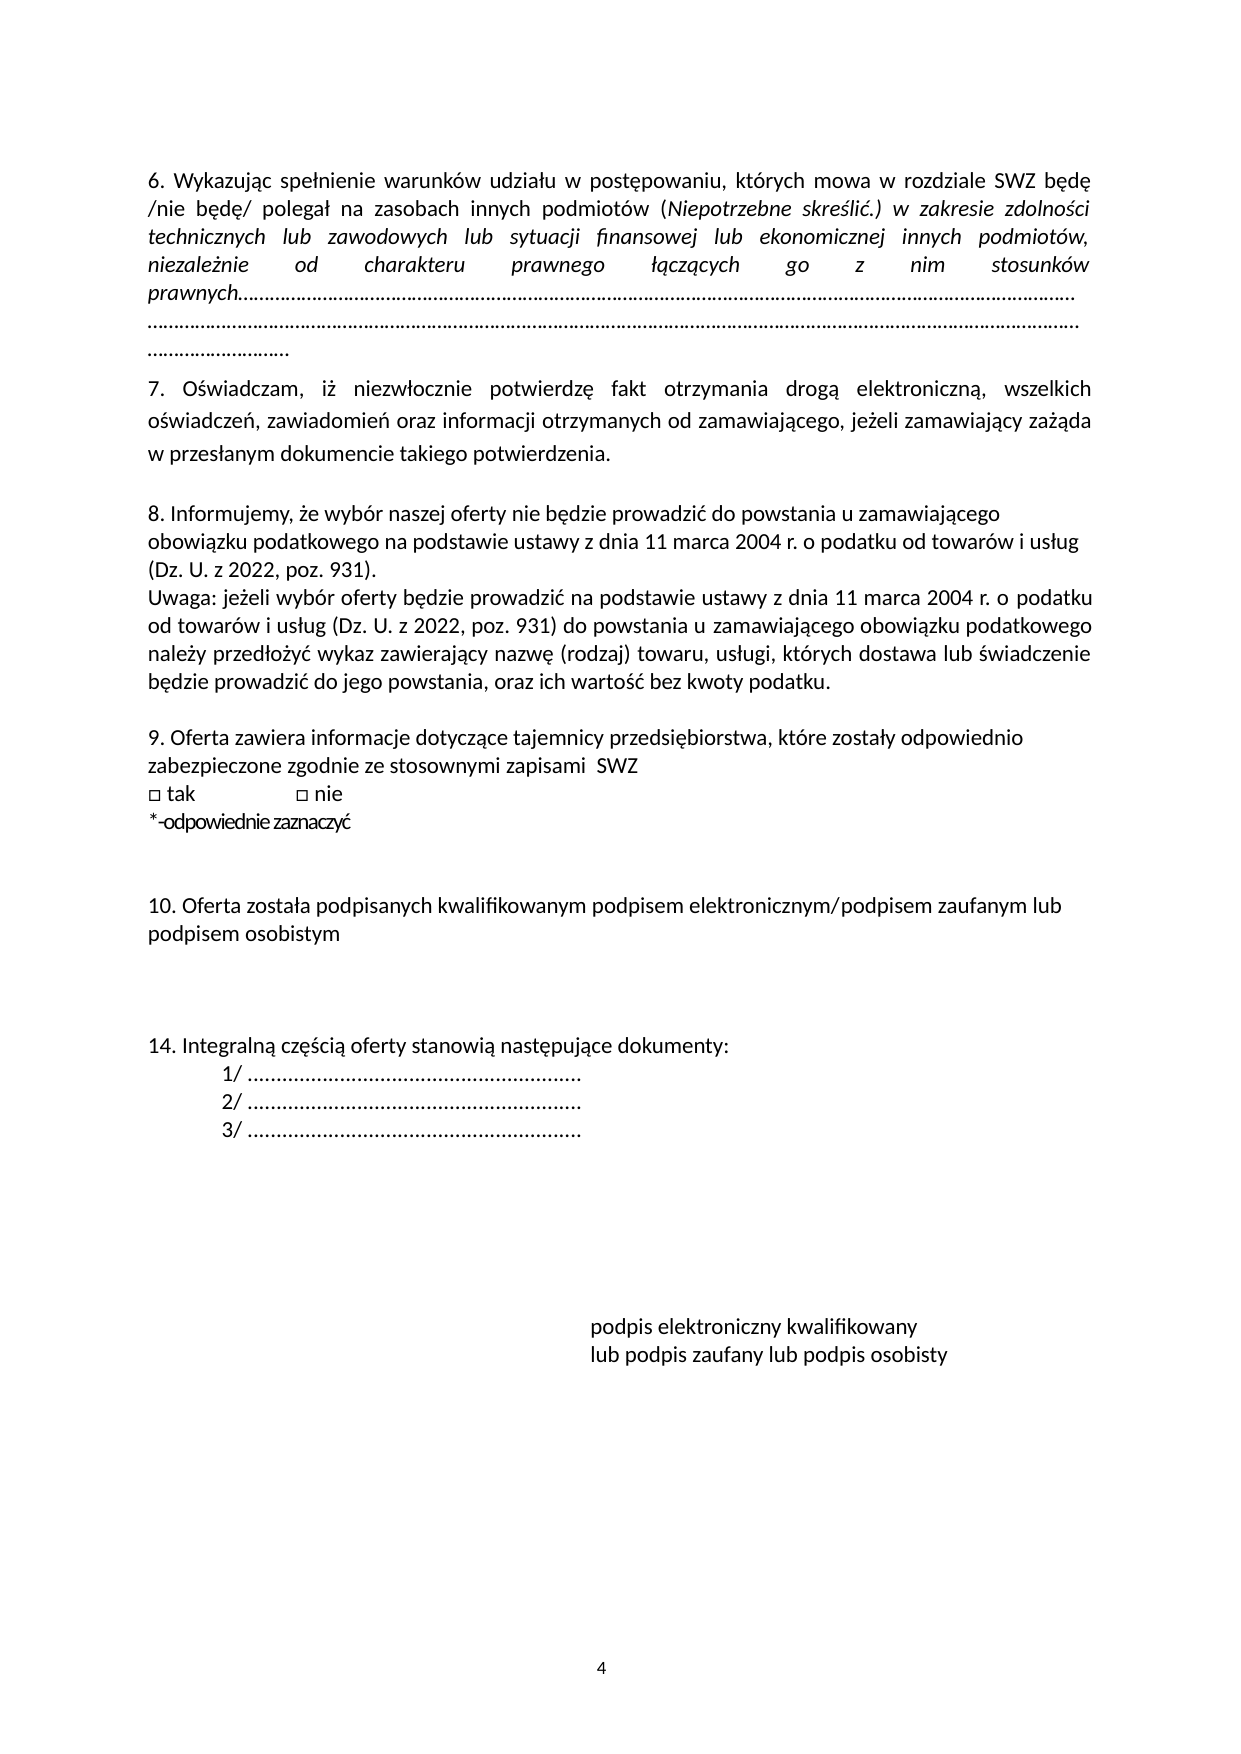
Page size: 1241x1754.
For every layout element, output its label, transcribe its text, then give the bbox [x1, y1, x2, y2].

text 6. Wykazując spełnienie warunków udziału w postępowaniu, których mowa w rozdziale SWZ będę /nie będę/ polegał na zasobach innych podmiotów (Niepotrzebne skreślić.) w zakresie zdolności technicznych lub zawodowych lub sytuacji finansowej lub ekonomicznej innych podmiotów, niezależnie od charakteru prawnego łączących go z nim stosunków prawnych………………………………………………………………………………………………………………………………………………………………………………………………………………………………………………………………………………………………………………………………… [148, 166, 1093, 362]
text 2/ .......................................................... [148, 1087, 1093, 1115]
text □ tak □ nie [148, 779, 1093, 807]
text podpis elektroniczny kwalifikowany [590, 1312, 1093, 1340]
text 9. Oferta zawiera informacje dotyczące tajemnicy przedsiębiorstwa, które zostały odpowiednio zabezpieczone zgodnie ze stosownymi zapisami SWZ [148, 723, 1093, 779]
text *-odpowiednie zaznaczyć [148, 807, 1093, 835]
text 1/ .......................................................... [148, 1059, 1093, 1087]
text 3/ .......................................................... [148, 1115, 1093, 1143]
text 10. Oferta została podpisanych kwalifikowanym podpisem elektronicznym/podpisem zaufanym lub podpisem osobistym [148, 891, 1093, 947]
text lub podpis zaufany lub podpis osobisty [148, 1340, 1093, 1368]
text 7. Oświadczam, iż niezwłocznie potwierdzę fakt otrzymania drogą elektroniczną, wszelkich oświadczeń, zawiadomień oraz informacji otrzymanych od zamawiającego, jeżeli zamawiający zażąda w przesłanym dokumencie takiego potwierdzenia. [148, 374, 1093, 467]
text 14. Integralną częścią oferty stanowią następujące dokumenty: [148, 1031, 1093, 1059]
text Uwaga: jeżeli wybór oferty będzie prowadzić na podstawie ustawy z dnia 11 marca 2004 r. o podatku od towarów i usług (Dz. U. z 2022, poz. 931) do powstania u zamawiającego obowiązku podatkowego należy przedłożyć wykaz zawierający nazwę (rodzaj) towaru, usługi, których dostawa lub świadczenie będzie prowadzić do jego powstania, oraz ich wartość bez kwoty podatku. [148, 583, 1093, 695]
text 8. Informujemy, że wybór naszej oferty nie będzie prowadzić do powstania u zamawiającego obowiązku podatkowego na podstawie ustawy z dnia 11 marca 2004 r. o podatku od towarów i usług (Dz. U. z 2022, poz. 931). [148, 499, 1093, 583]
